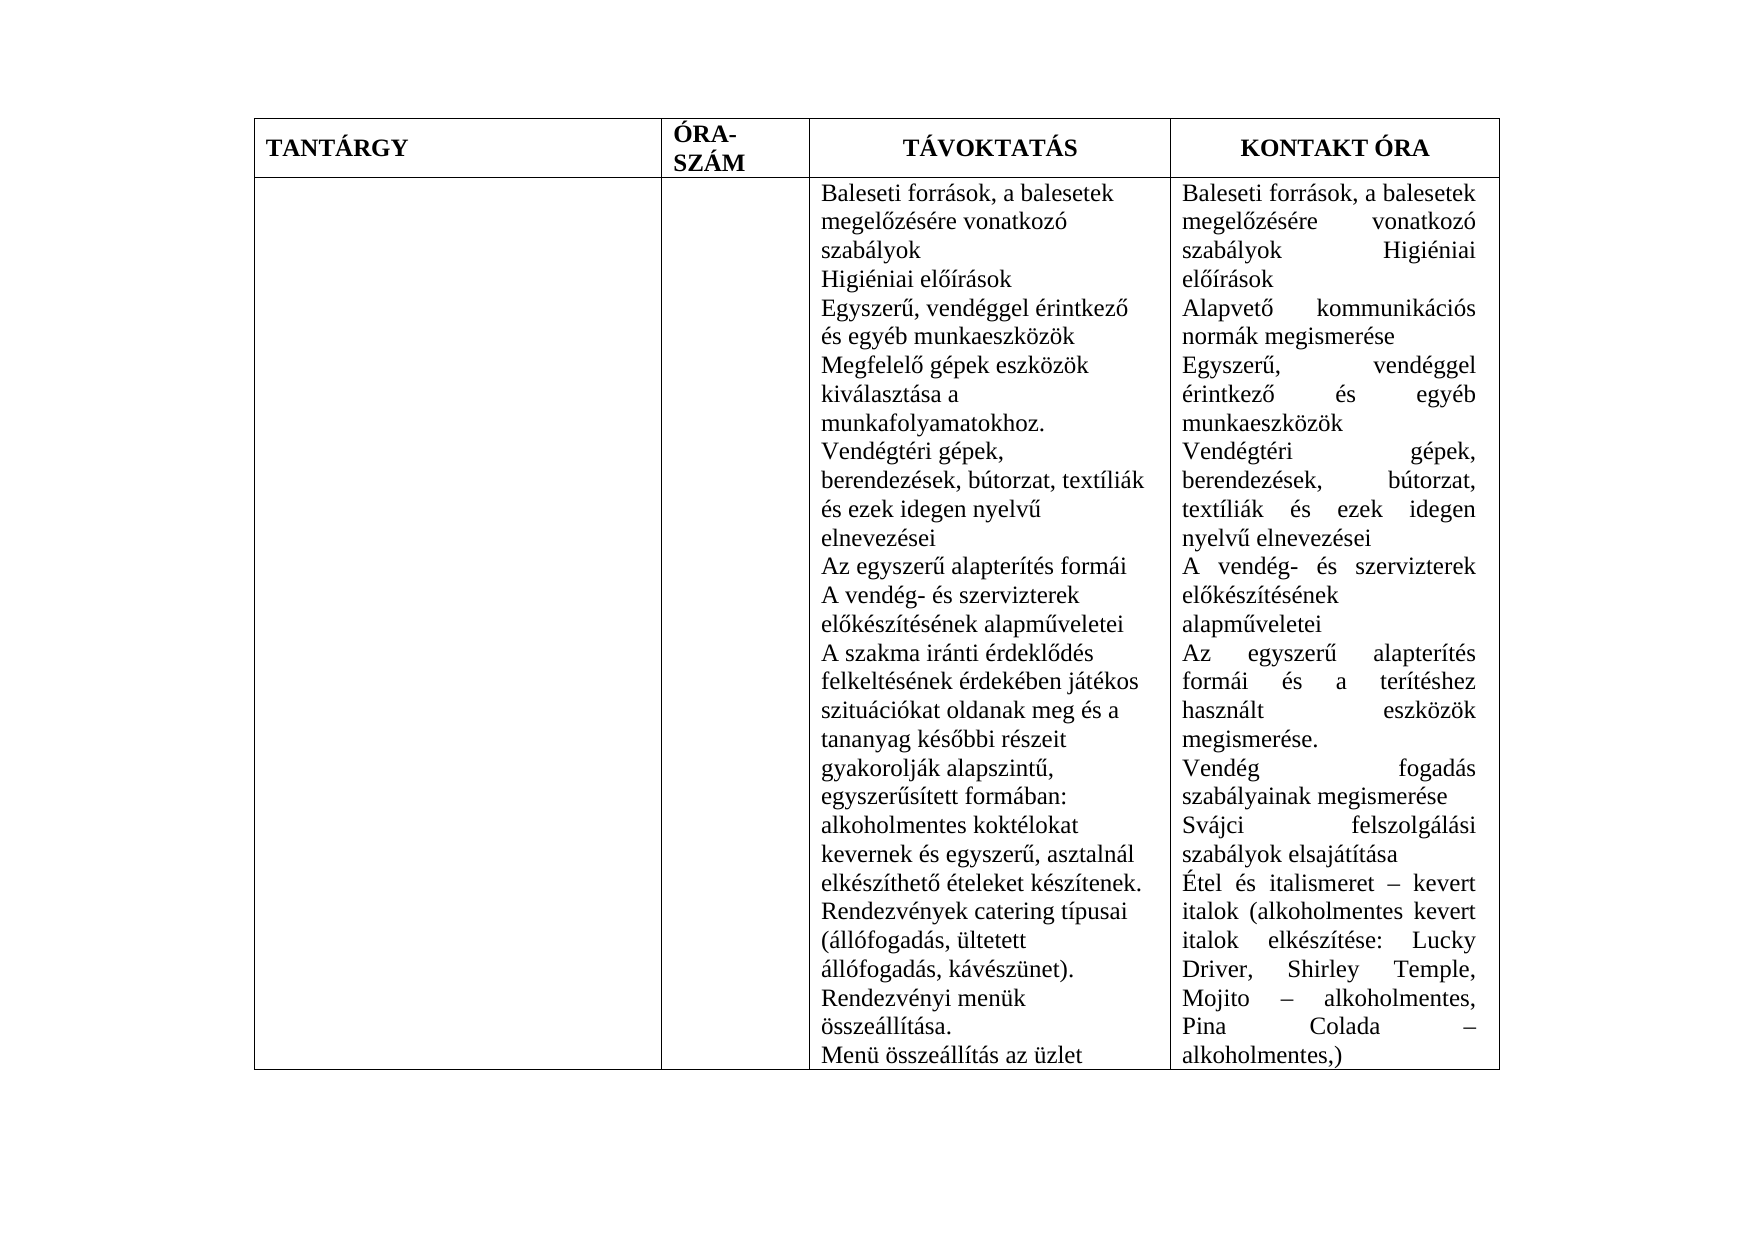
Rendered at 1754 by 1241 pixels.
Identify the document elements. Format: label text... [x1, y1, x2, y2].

table_cell [662, 178, 809, 1069]
table_header ÓRA-SZÁM [662, 119, 809, 177]
table_header TÁVOKTATÁS [810, 119, 1170, 177]
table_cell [1171, 178, 1499, 1069]
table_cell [810, 178, 1170, 1069]
table_cell [255, 178, 661, 1069]
table_header TANTÁRGY [255, 119, 661, 177]
table_header KONTAKT ÓRA [1171, 119, 1499, 177]
